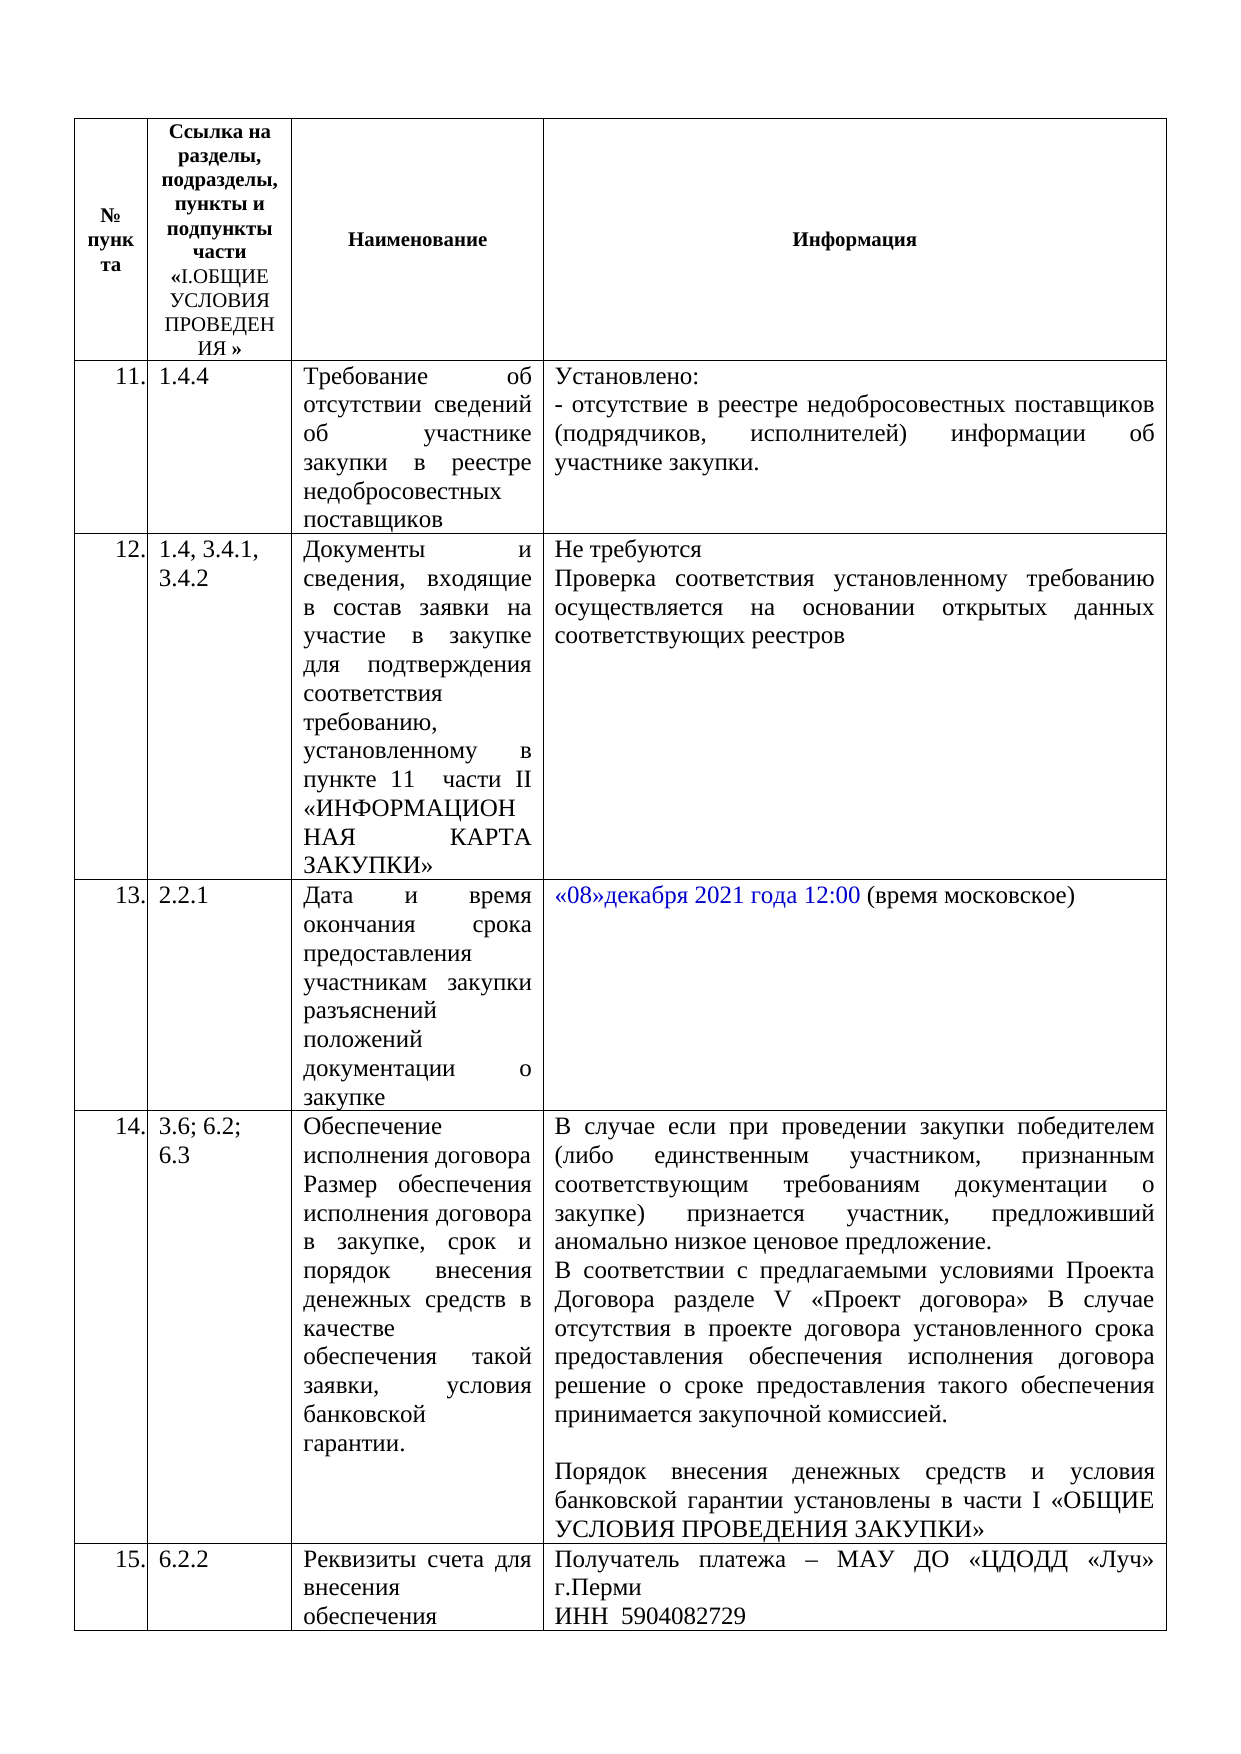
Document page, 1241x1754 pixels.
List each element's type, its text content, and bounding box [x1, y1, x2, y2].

table_cell 1.4, 3.4.1, 3.4.2 [148, 534, 291, 879]
table_cell Дата и время окончания срока предоставления участникам закупки разъяснений положений документации о закупке [292, 880, 543, 1110]
table_cell [75, 534, 147, 879]
table_cell «08»декабря 2021 года 12:00 (время московское) [544, 880, 1166, 1110]
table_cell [544, 1544, 1166, 1630]
table_header Информация [544, 119, 1166, 360]
table_cell [75, 880, 147, 1110]
table_cell Установлено: - отсутствие в реестре недобросовестных поставщиков (подрядчиков, исполнителей) информации об участнике закупки. [544, 361, 1166, 533]
table_cell [75, 1544, 147, 1630]
table_cell Обеспечение исполнения договора Размер обеспечения исполнения договора в закупке, срок и порядок внесения денежных средств в качестве обеспечения такой заявки, условия банковской гарантии. [292, 1111, 543, 1543]
table_cell Не требуются Проверка соответствия установленному требованию осуществляется на основании открытых данных соответствующих реестров [544, 534, 1166, 879]
table_cell 3.6; 6.2; 6.3 [148, 1111, 291, 1543]
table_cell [292, 1544, 543, 1630]
table_header Ссылка на разделы, подразделы, пункты и подпункты части «ОБЩИЕ УСЛОВИЯ ПРОВЕДЕНИЯ » [148, 119, 291, 360]
table_cell [75, 361, 147, 533]
table_cell [75, 1111, 147, 1543]
table_cell В случае если при проведении закупки победителем (либо единственным участником, признанным соответствующим требованиям документации о закупке) признается участник, предложивший аномально низкое ценовое предложение. В соответствии с предлагаемыми условиями Проекта Договора разделе V «Проект договора» В случае отсутствия в проекте договора установленного срока предоставления обеспечения исполнения договора решение о сроке предоставления такого обеспечения принимается закупочной комиссией. Порядок внесения денежных средств и условия банковской гарантии установлены в части I «ОБЩИЕ УСЛОВИЯ ПРОВЕДЕНИЯ ЗАКУПКИ» [544, 1111, 1166, 1543]
table_cell 2.2.1 [148, 880, 291, 1110]
table_header № пункта [75, 119, 147, 360]
table_cell Требование об отсутствии сведений об участнике закупки в реестре недобросовестных поставщиков [292, 361, 543, 533]
table_cell 6.2.2 [148, 1544, 291, 1630]
table_header Наименование [292, 119, 543, 360]
table_cell Документы и сведения, входящие в состав заявки на участие в закупке для подтверждения соответствия требованию, установленному в пункте 11 части II «ИНФОРМАЦИОННАЯ КАРТА ЗАКУПКИ» [292, 534, 543, 879]
table_cell 1.4.4 [148, 361, 291, 533]
